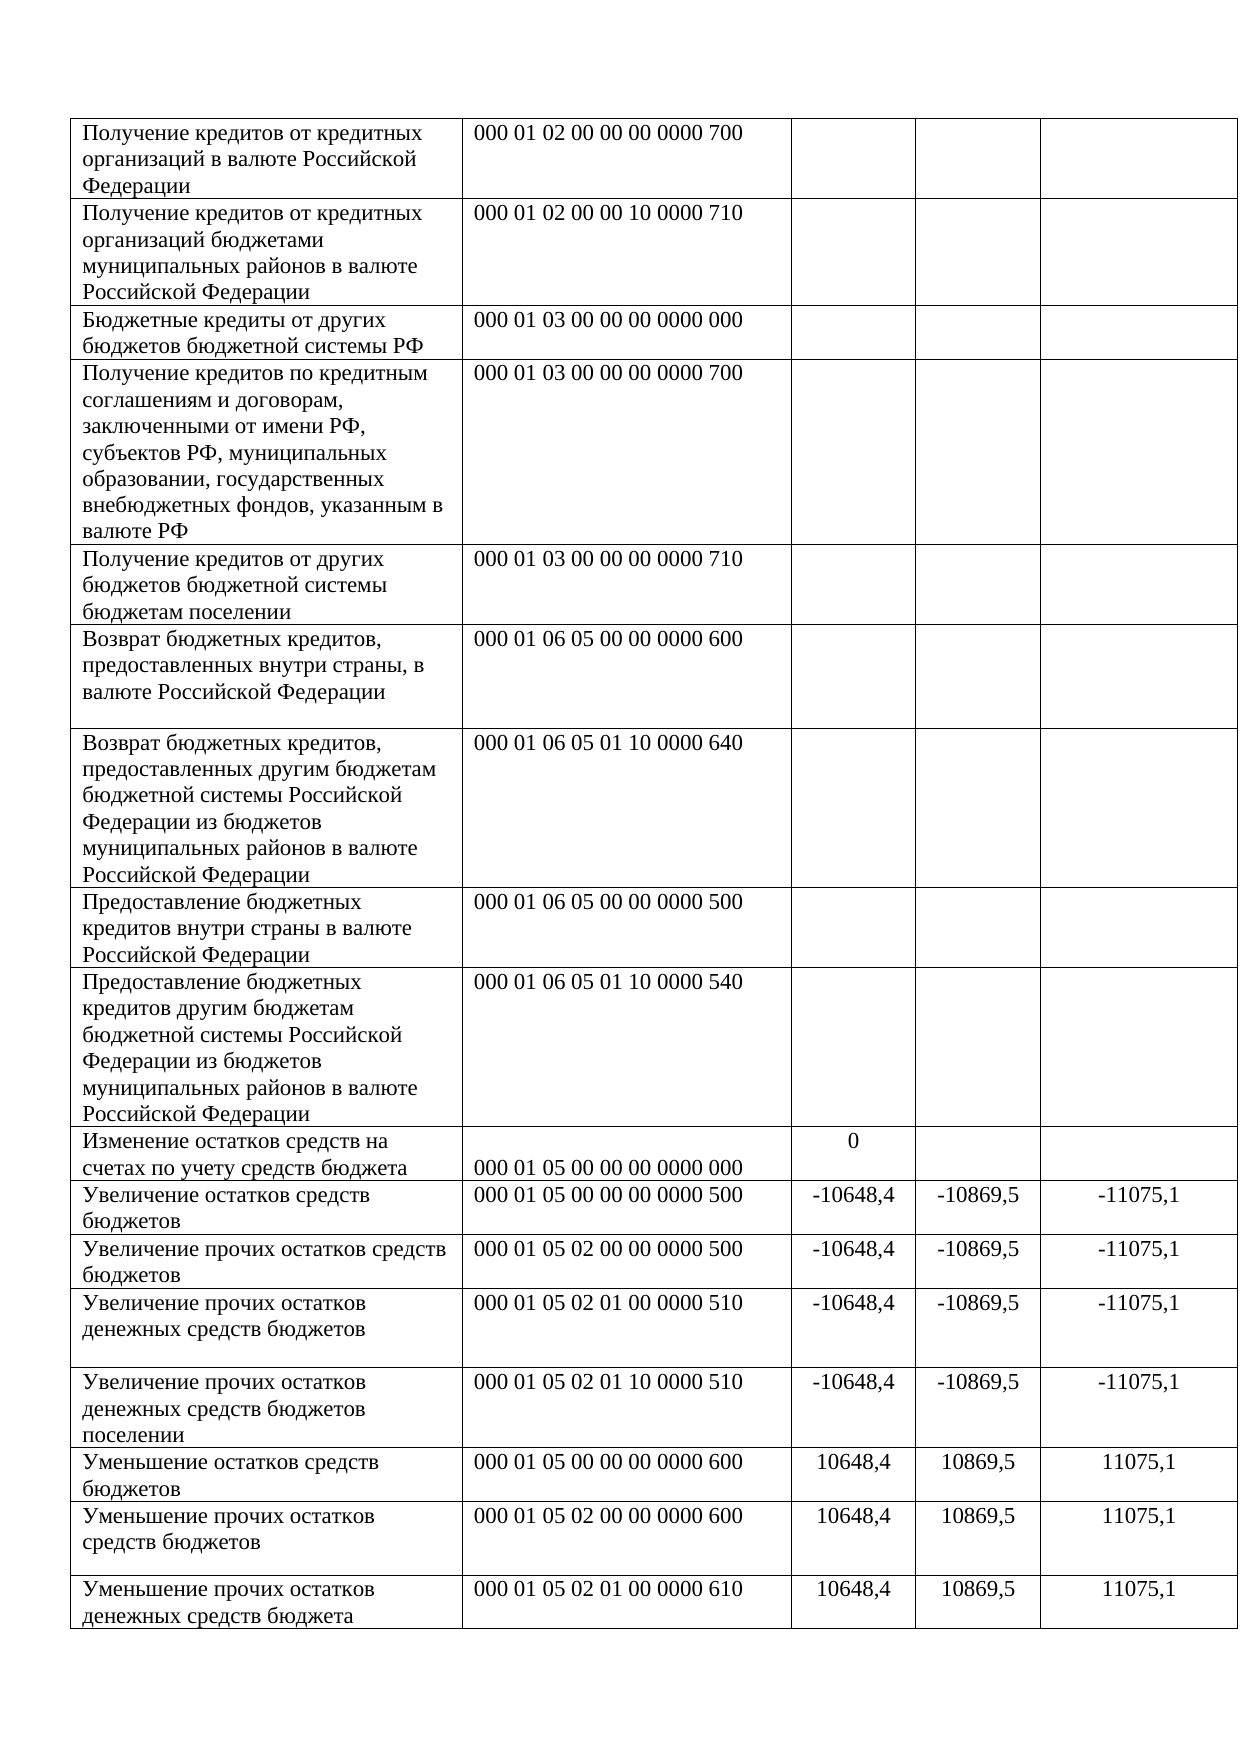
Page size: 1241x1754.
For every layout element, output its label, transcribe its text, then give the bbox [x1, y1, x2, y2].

table_cell -10869,5 [916, 1368, 1040, 1447]
table_cell [1041, 119, 1237, 198]
table_cell Возврат бюджетных кредитов, предоставленных другим бюджетам бюджетной системы Российской Федерации из бюджетов муниципальных районов в валюте Российской Федерации [71, 729, 462, 887]
table_cell 11075,1 [1041, 1448, 1237, 1501]
table_cell 11075,1 [1041, 1576, 1237, 1628]
table_cell 10869,5 [916, 1448, 1040, 1501]
table_cell 10869,5 [916, 1502, 1040, 1574]
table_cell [463, 1576, 791, 1628]
table_cell 0 [792, 1127, 915, 1180]
table_cell -10648,4 [792, 1368, 915, 1447]
table_cell Бюджетные кредиты от других бюджетов бюджетной системы РФ [71, 306, 462, 358]
table_cell 000 01 05 02 01 00 0000 510 [463, 1289, 791, 1367]
table_cell [1041, 888, 1237, 967]
table_cell 000 01 06 05 00 00 0000 600 [463, 625, 791, 728]
table_cell [1041, 625, 1237, 728]
table_cell [916, 545, 1040, 624]
table_cell Получение кредитов от кредитных организаций в валюте Российской Федерации [71, 119, 462, 198]
table_cell -10869,5 [916, 1235, 1040, 1287]
table_cell Увеличение прочих остатков денежных средств бюджетов поселении [71, 1368, 462, 1447]
table_cell 000 01 05 00 00 00 0000 500 [463, 1181, 791, 1234]
table_cell -11075,1 [1041, 1181, 1237, 1234]
table_cell 000 01 06 05 00 00 0000 500 [463, 888, 791, 967]
table_cell [916, 1127, 1040, 1180]
table_cell Предоставление бюджетных кредитов другим бюджетам бюджетной системы Российской Федерации из бюджетов муниципальных районов в валюте Российской Федерации [71, 968, 462, 1126]
table_cell 000 01 03 00 00 00 0000 700 [463, 360, 791, 544]
table_cell Уменьшение прочих остатков средств бюджетов [71, 1502, 462, 1574]
table_cell [792, 545, 915, 624]
table_cell -11075,1 [1041, 1368, 1237, 1447]
table_cell 000 01 03 00 00 00 0000 000 [463, 306, 791, 358]
table_cell [792, 119, 915, 198]
table_cell 000 01 05 00 00 00 0000 000 [463, 1127, 791, 1180]
table_cell 000 01 03 00 00 00 0000 710 [463, 545, 791, 624]
table_cell [1041, 729, 1237, 887]
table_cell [71, 1576, 462, 1628]
table_cell Получение кредитов от кредитных организаций бюджетами муниципальных районов в валюте Российской Федерации [71, 199, 462, 305]
table_cell 10648,4 [792, 1502, 915, 1574]
table_cell -10648,4 [792, 1289, 915, 1367]
table_cell 000 01 05 02 00 00 0000 600 [463, 1502, 791, 1574]
table_cell Изменение остатков средств на счетах по учету средств бюджета [71, 1127, 462, 1180]
table_cell [916, 306, 1040, 358]
table_cell [1041, 968, 1237, 1126]
table_cell [916, 968, 1040, 1126]
table_cell 000 01 05 00 00 00 0000 600 [463, 1448, 791, 1501]
table_cell [1041, 360, 1237, 544]
table_cell 000 01 02 00 00 00 0000 700 [463, 119, 791, 198]
table_cell [792, 360, 915, 544]
table_cell [792, 729, 915, 887]
table_cell 10648,4 [792, 1576, 915, 1628]
table_cell [792, 625, 915, 728]
table_cell [1041, 199, 1237, 305]
table_cell -10648,4 [792, 1181, 915, 1234]
table_cell [792, 306, 915, 358]
table_cell -10869,5 [916, 1181, 1040, 1234]
table_cell [1041, 306, 1237, 358]
table_cell Увеличение прочих остатков денежных средств бюджетов [71, 1289, 462, 1367]
table_cell 000 01 06 05 01 10 0000 540 [463, 968, 791, 1126]
table_cell 11075,1 [1041, 1502, 1237, 1574]
table_cell Предоставление бюджетных кредитов внутри страны в валюте Российской Федерации [71, 888, 462, 967]
table_cell 10648,4 [792, 1448, 915, 1501]
table_cell [916, 888, 1040, 967]
table_cell 000 01 02 00 00 10 0000 710 [463, 199, 791, 305]
table_cell Увеличение остатков средств бюджетов [71, 1181, 462, 1234]
table_cell [916, 360, 1040, 544]
table_cell Уменьшение остатков средств бюджетов [71, 1448, 462, 1501]
table_cell [1041, 1127, 1237, 1180]
table_cell [916, 729, 1040, 887]
table_cell -10869,5 [916, 1289, 1040, 1367]
table_cell [916, 199, 1040, 305]
table_cell Увеличение прочих остатков средств бюджетов [71, 1235, 462, 1287]
table_cell -11075,1 [1041, 1235, 1237, 1287]
table_cell 000 01 05 02 01 10 0000 510 [463, 1368, 791, 1447]
table_cell [916, 625, 1040, 728]
table_cell Получение кредитов от других бюджетов бюджетной системы бюджетам поселении [71, 545, 462, 624]
table_cell [1041, 545, 1237, 624]
table_cell [792, 888, 915, 967]
table_cell Получение кредитов по кредитным соглашениям и договорам, заключенными от имени РФ, субъектов РФ, муниципальных образовании, государственных внебюджетных фондов, указанным в валюте РФ [71, 360, 462, 544]
table_cell Возврат бюджетных кредитов, предоставленных внутри страны, в валюте Российской Федерации [71, 625, 462, 728]
table_cell -10648,4 [792, 1235, 915, 1287]
table_cell [792, 199, 915, 305]
table_cell 000 01 06 05 01 10 0000 640 [463, 729, 791, 887]
table_cell 000 01 05 02 00 00 0000 500 [463, 1235, 791, 1287]
table_cell -11075,1 [1041, 1289, 1237, 1367]
table_cell 10869,5 [916, 1576, 1040, 1628]
table_cell [792, 968, 915, 1126]
table_cell [916, 119, 1040, 198]
